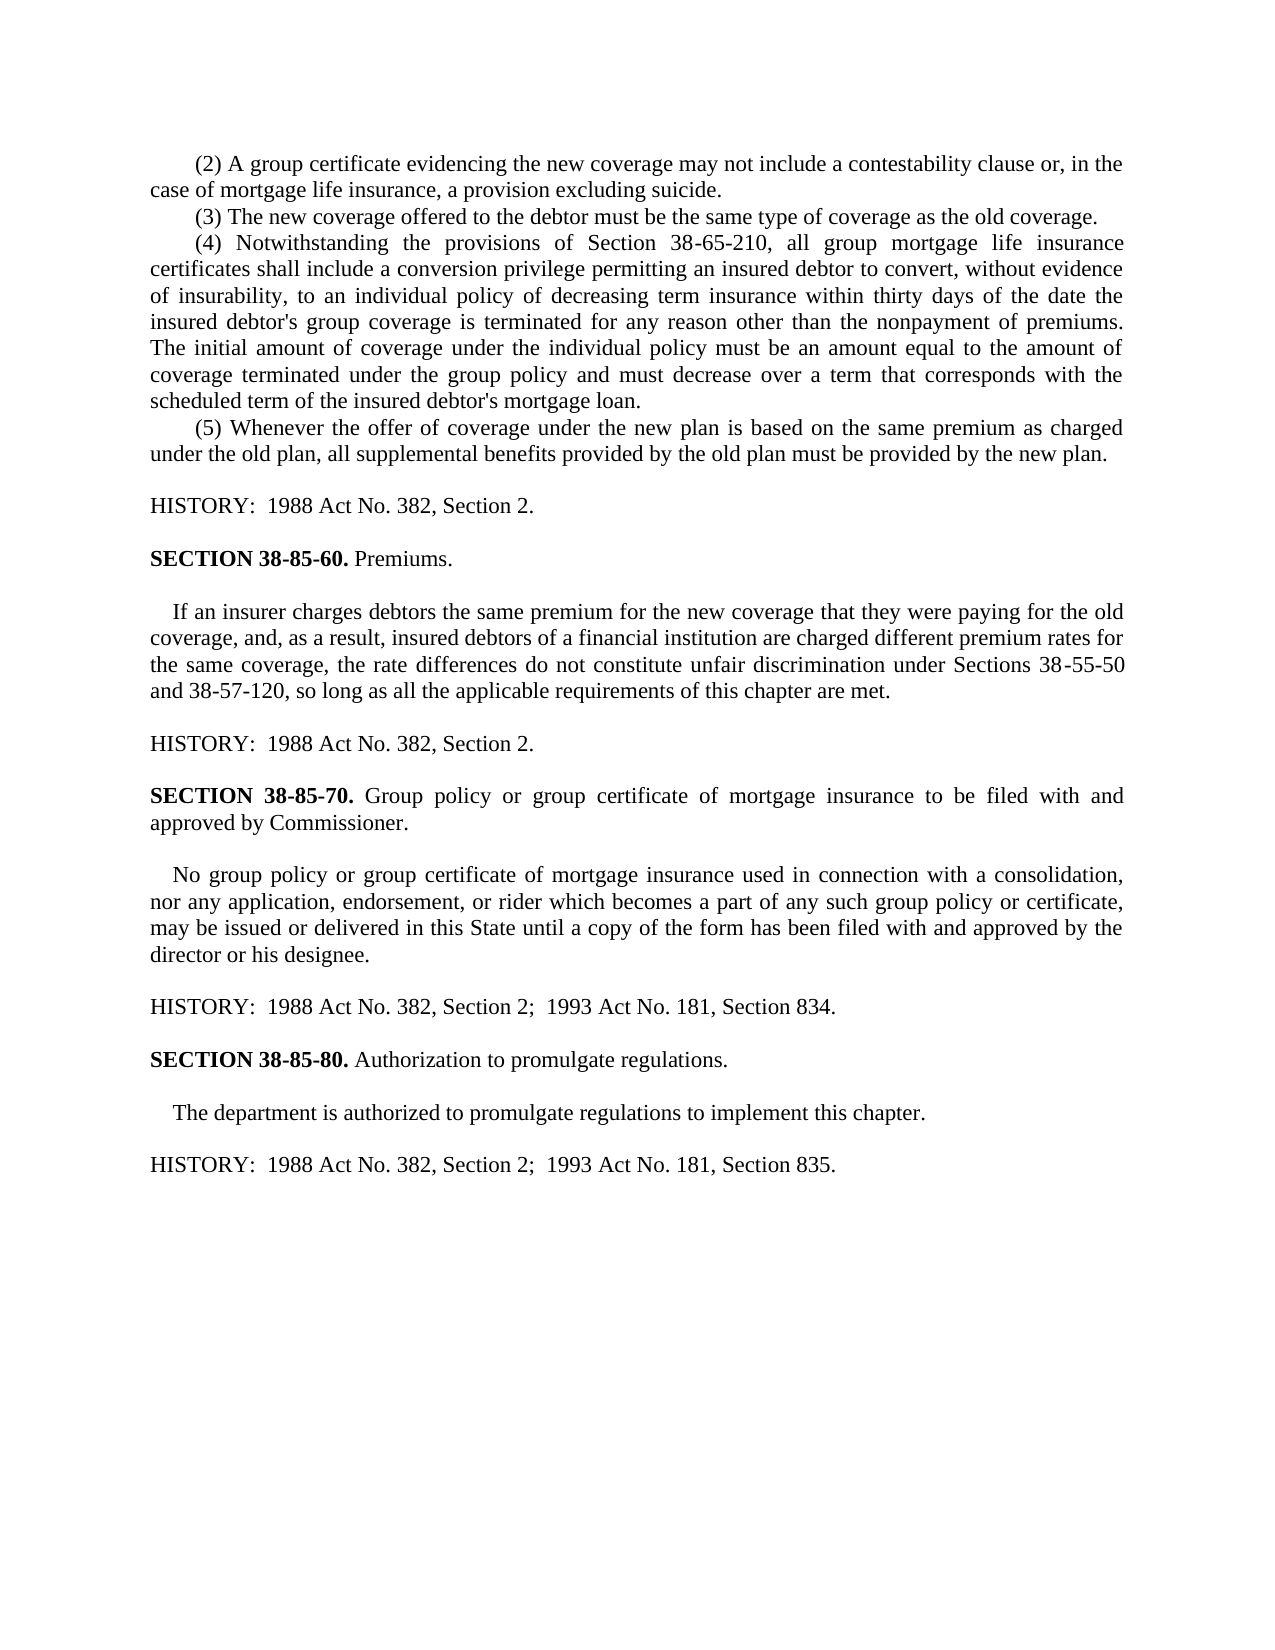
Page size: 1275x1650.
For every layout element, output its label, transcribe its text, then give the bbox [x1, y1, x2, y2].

text SECTION 38-85-80. Authorization to promulgate regulations. [150, 1046, 1125, 1072]
text (2) A group certificate evidencing the new coverage may not include a contestability clause or, in the case of mortgage life insurance, a provision excluding suicide. [150, 150, 1125, 203]
text (5) Whenever the offer of coverage under the new plan is based on the same premium as charged under the old plan, all supplemental benefits provided by the old plan must be provided by the new plan. [150, 413, 1125, 466]
text If an insurer charges debtors the same premium for the new coverage that they were paying for the old coverage, and, as a result, insured debtors of a financial institution are charged different premium rates for the same coverage, the rate differences do not constitute unfair discrimination under Sections 38-55-50 and 38-57-120, so long as all the applicable requirements of this chapter are met. [150, 598, 1125, 703]
text (3) The new coverage offered to the debtor must be the same type of coverage as the old coverage. [150, 203, 1125, 229]
text HISTORY: 1988 Act No. 382, Section 2. [150, 730, 1125, 756]
text SECTION 38-85-70. Group policy or group certificate of mortgage insurance to be filed with and approved by Commissioner. [150, 782, 1125, 835]
text HISTORY: 1988 Act No. 382, Section 2; 1993 Act No. 181, Section 835. [150, 1151, 1125, 1178]
text HISTORY: 1988 Act No. 382, Section 2. [150, 493, 1125, 519]
text No group policy or group certificate of mortgage insurance used in connection with a consolidation, nor any application, endorsement, or rider which becomes a part of any such group policy or certificate, may be issued or delivered in this State until a copy of the form has been filed with and approved by the director or his designee. [150, 862, 1125, 967]
text The department is authorized to promulgate regulations to implement this chapter. [150, 1099, 1125, 1125]
text SECTION 38-85-60. Premiums. [150, 545, 1125, 572]
text (4) Notwithstanding the provisions of Section 38-65-210, all group mortgage life insurance certificates shall include a conversion privilege permitting an insured debtor to convert, without evidence of insurability, to an individual policy of decreasing term insurance within thirty days of the date the insured debtor's group coverage is terminated for any reason other than the nonpayment of premiums. The initial amount of coverage under the individual policy must be an amount equal to the amount of coverage terminated under the group policy and must decrease over a term that corresponds with the scheduled term of the insured debtor's mortgage loan. [150, 229, 1125, 413]
text HISTORY: 1988 Act No. 382, Section 2; 1993 Act No. 181, Section 834. [150, 993, 1125, 1020]
